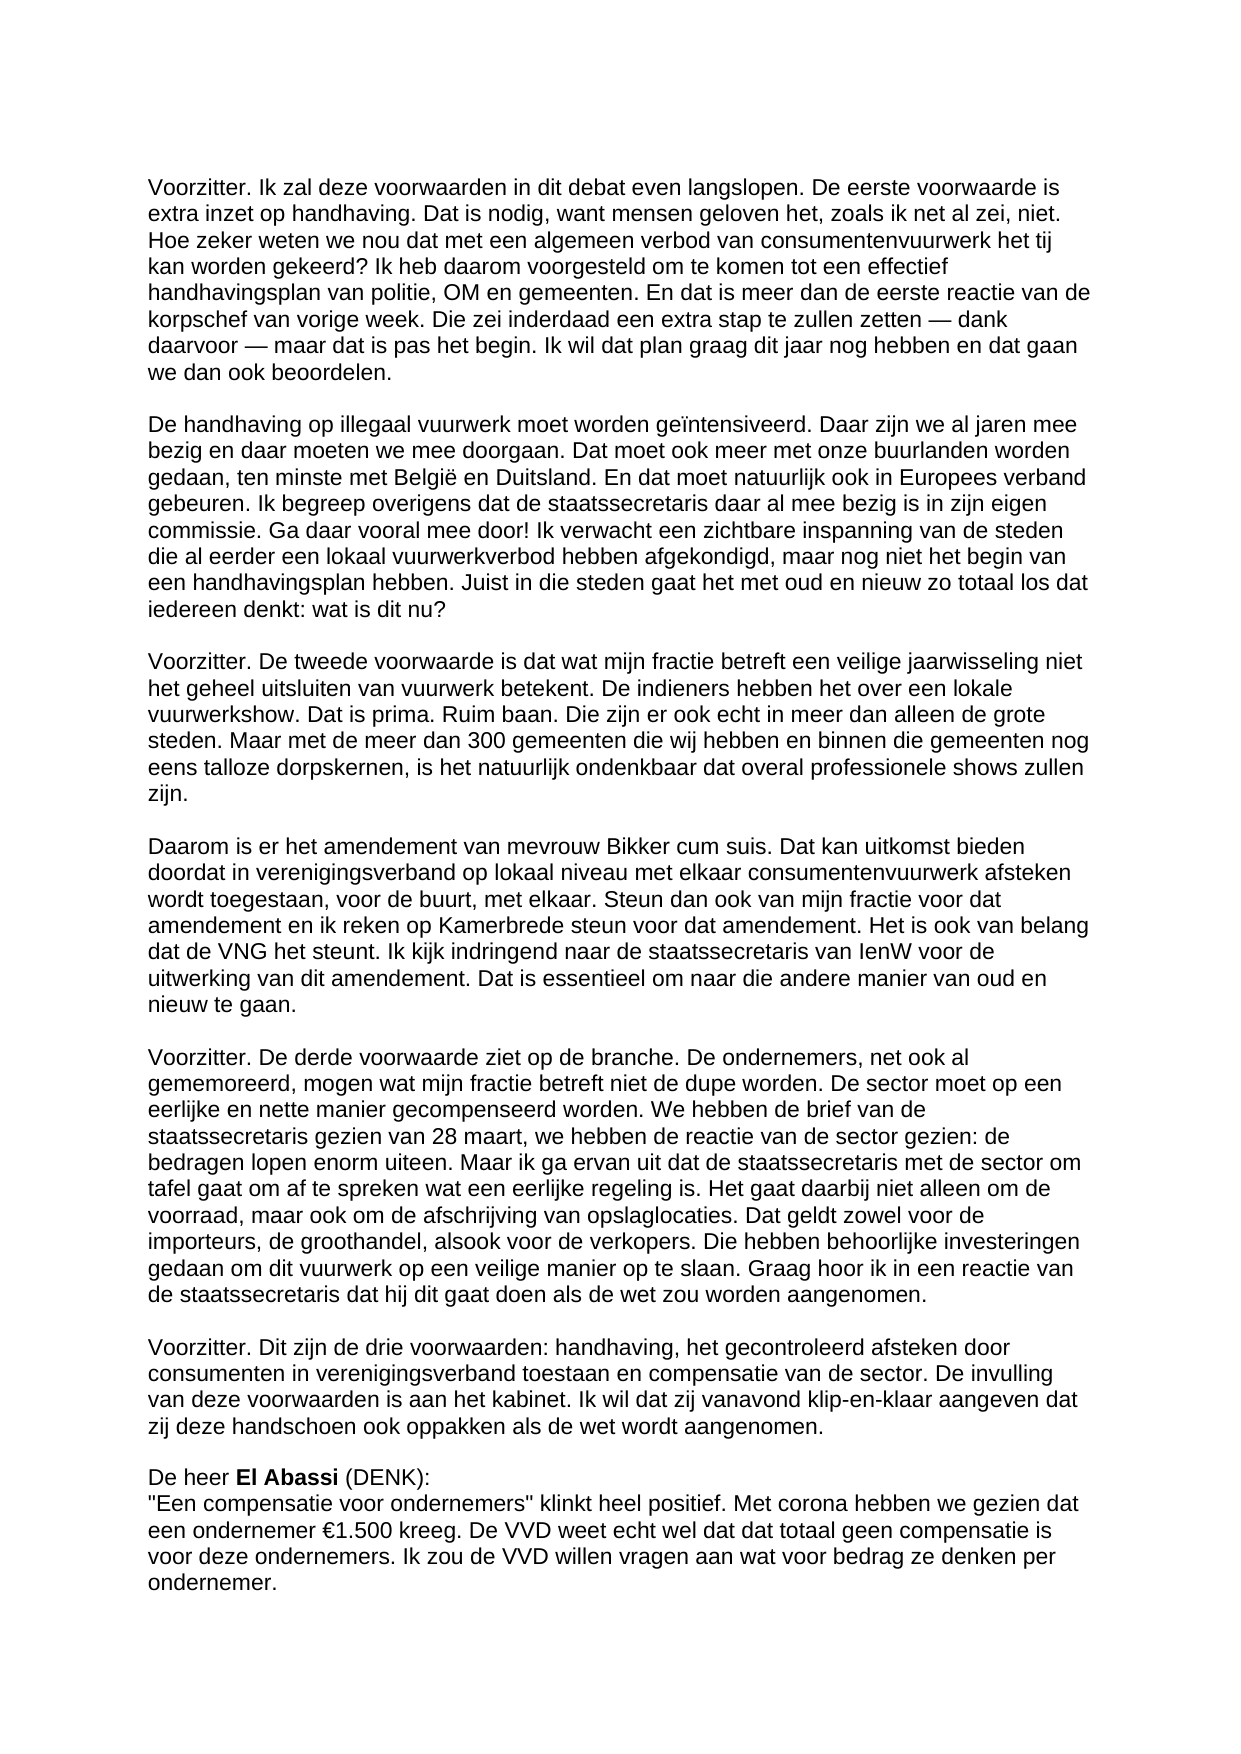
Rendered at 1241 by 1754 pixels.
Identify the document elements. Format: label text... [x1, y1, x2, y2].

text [148, 148, 1093, 1439]
text De heer El Abassi (DENK): "Een compensatie voor ondernemers" klinkt heel positief. Met corona hebben we gezien dat een ondernemer €1.500 kreeg. De VVD weet echt wel dat dat totaal geen compensatie is voor deze ondernemers. Ik zou de VVD willen vragen aan wat voor bedrag ze denken per ondernemer. [148, 1464, 1093, 1596]
